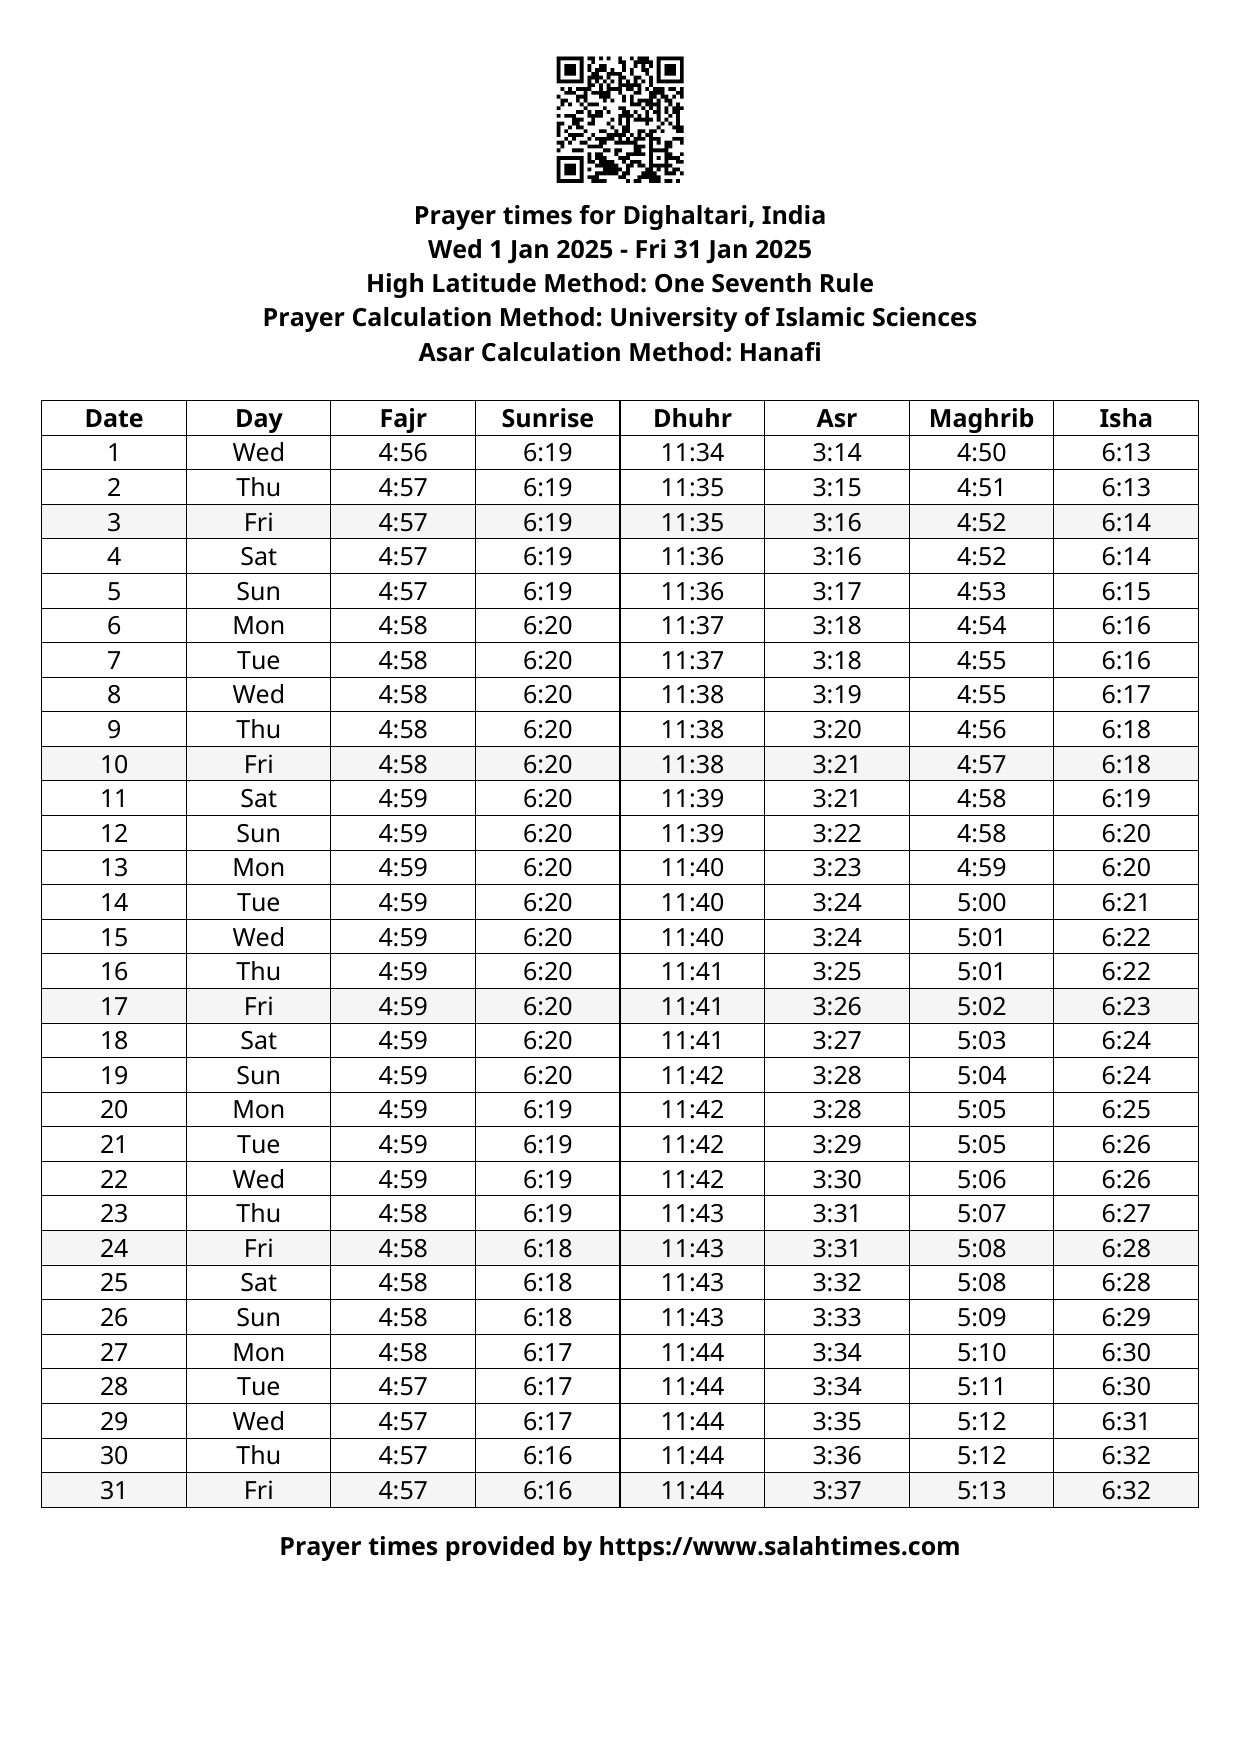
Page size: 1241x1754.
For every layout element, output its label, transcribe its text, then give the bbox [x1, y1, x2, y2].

table_cell 11:42 [621, 1162, 764, 1195]
table_cell 3:35 [765, 1404, 909, 1437]
table_cell 4:58 [331, 609, 475, 642]
table_cell 1 [42, 436, 186, 469]
table_cell 11:39 [621, 816, 764, 849]
table_cell 4:59 [331, 989, 475, 1022]
table_cell 11:38 [621, 678, 764, 711]
table_cell 6:21 [1054, 885, 1198, 919]
table_cell 6:20 [476, 885, 619, 919]
table_cell 4:59 [331, 954, 475, 988]
table_cell 3:31 [765, 1196, 909, 1230]
table_cell 5:08 [910, 1231, 1053, 1264]
table_cell 3:25 [765, 954, 909, 988]
table_cell 4:58 [331, 1196, 475, 1230]
table_cell 6:22 [1054, 920, 1198, 953]
table_cell 4:59 [331, 1162, 475, 1195]
table_cell 11:44 [621, 1404, 764, 1437]
table_cell 6:30 [1054, 1369, 1198, 1403]
table_header Sunrise [476, 401, 619, 434]
table_cell 4:59 [331, 885, 475, 919]
table_cell 7 [42, 643, 186, 677]
table_cell 6:20 [476, 643, 619, 677]
table_cell 6:20 [476, 781, 619, 815]
table_cell 5:09 [910, 1300, 1053, 1334]
table_cell 6:27 [1054, 1196, 1198, 1230]
table_cell 11:44 [621, 1335, 764, 1368]
table_cell 4 [42, 539, 186, 573]
table_cell 4:58 [331, 1231, 475, 1264]
table_cell 4:53 [910, 574, 1053, 607]
table_cell 6:29 [1054, 1300, 1198, 1334]
table_cell 6:14 [1054, 505, 1198, 538]
table_cell 3:34 [765, 1335, 909, 1368]
table_cell 4:50 [910, 436, 1053, 469]
table_cell 3:34 [765, 1369, 909, 1403]
table_cell 11:35 [621, 470, 764, 504]
table_cell 11:34 [621, 436, 764, 469]
table_cell 6 [42, 609, 186, 642]
table_cell 3:30 [765, 1162, 909, 1195]
table_cell Fri [187, 505, 330, 538]
table_cell 4:58 [331, 1300, 475, 1334]
table_header Maghrib [910, 401, 1053, 434]
table_cell Wed [187, 1404, 330, 1437]
table_cell 4:59 [331, 781, 475, 815]
table_cell 5:07 [910, 1196, 1053, 1230]
table_cell 3:22 [765, 816, 909, 849]
table_cell 25 [42, 1266, 186, 1299]
table_cell 11:41 [621, 954, 764, 988]
table_cell 3:20 [765, 712, 909, 746]
table_cell 5:00 [910, 885, 1053, 919]
text Wed 1 Jan 2025 - Fri 31 Jan 2025 [42, 232, 1198, 266]
table_cell 3:28 [765, 1058, 909, 1092]
table_cell 12 [42, 816, 186, 849]
table_cell 4:59 [910, 851, 1053, 884]
table_cell Fri [187, 1473, 330, 1507]
table_cell Fri [187, 1231, 330, 1264]
table_cell 6:20 [476, 989, 619, 1022]
table_cell Thu [187, 1439, 330, 1472]
table_cell 18 [42, 1024, 186, 1057]
table_cell 3:31 [765, 1231, 909, 1264]
table_cell 6:20 [476, 920, 619, 953]
table_cell 11:38 [621, 747, 764, 780]
text Prayer times for Dighaltari, India [42, 198, 1198, 232]
table_cell 6:18 [1054, 712, 1198, 746]
table_cell 4:59 [331, 1058, 475, 1092]
table_cell 6:14 [1054, 539, 1198, 573]
table_cell 6:18 [476, 1266, 619, 1299]
table_cell 6:23 [1054, 989, 1198, 1022]
table_cell 4:57 [331, 470, 475, 504]
table_cell 4:52 [910, 539, 1053, 573]
table_cell 4:51 [910, 470, 1053, 504]
table_cell 4:57 [331, 1473, 475, 1507]
table_cell 4:58 [331, 643, 475, 677]
table_cell 5:05 [910, 1093, 1053, 1126]
table_cell 28 [42, 1369, 186, 1403]
table_cell 4:58 [331, 678, 475, 711]
table_cell 5:02 [910, 989, 1053, 1022]
table_cell 6:16 [476, 1473, 619, 1507]
table_header Asr [765, 401, 909, 434]
table_cell 4:55 [910, 678, 1053, 711]
table_cell 9 [42, 712, 186, 746]
table_cell Thu [187, 470, 330, 504]
table_cell 5:03 [910, 1024, 1053, 1057]
table_cell Sat [187, 539, 330, 573]
table_cell 4:59 [331, 1127, 475, 1161]
table_cell 4:58 [331, 747, 475, 780]
table_cell 6:18 [476, 1231, 619, 1264]
table_cell 3:33 [765, 1300, 909, 1334]
table_cell 6:17 [476, 1404, 619, 1437]
text Prayer Calculation Method: University of Islamic Sciences [42, 300, 1198, 334]
table_cell 6:18 [1054, 747, 1198, 780]
table_cell 6:32 [1054, 1473, 1198, 1507]
picture [542, 41, 699, 198]
table_cell 5:12 [910, 1439, 1053, 1472]
table_cell 11:43 [621, 1196, 764, 1230]
table_cell 3:15 [765, 470, 909, 504]
table_cell 11:36 [621, 574, 764, 607]
table_cell Tue [187, 885, 330, 919]
table_cell 11:40 [621, 920, 764, 953]
table_cell 3:32 [765, 1266, 909, 1299]
table_cell 5:01 [910, 920, 1053, 953]
table_cell 6:26 [1054, 1127, 1198, 1161]
table_cell Thu [187, 954, 330, 988]
table_cell 3:24 [765, 920, 909, 953]
table_cell 11:37 [621, 643, 764, 677]
table_cell 20 [42, 1093, 186, 1126]
table_cell Wed [187, 920, 330, 953]
table_cell 3:16 [765, 539, 909, 573]
table_cell 3:36 [765, 1439, 909, 1472]
table_cell 19 [42, 1058, 186, 1092]
table_cell 6:24 [1054, 1058, 1198, 1092]
table_cell 21 [42, 1127, 186, 1161]
table_cell 3:27 [765, 1024, 909, 1057]
table_cell 5:08 [910, 1266, 1053, 1299]
table_cell 4:57 [331, 574, 475, 607]
table_cell 14 [42, 885, 186, 919]
table_cell 3:21 [765, 781, 909, 815]
table_cell Wed [187, 436, 330, 469]
table_cell 4:58 [331, 1335, 475, 1368]
table_cell Fri [187, 747, 330, 780]
table_cell 3:29 [765, 1127, 909, 1161]
table_cell 4:59 [331, 851, 475, 884]
table_cell 4:56 [910, 712, 1053, 746]
table_cell 24 [42, 1231, 186, 1264]
table_cell 6:20 [476, 609, 619, 642]
table_cell 6:17 [476, 1335, 619, 1368]
table_cell 3:24 [765, 885, 909, 919]
table_cell Thu [187, 712, 330, 746]
table_cell 4:59 [331, 920, 475, 953]
table_cell 29 [42, 1404, 186, 1437]
table_cell 4:58 [910, 781, 1053, 815]
table_cell Sun [187, 816, 330, 849]
table_cell Mon [187, 1335, 330, 1368]
table_cell 6:20 [476, 712, 619, 746]
table_cell 3:18 [765, 609, 909, 642]
table_cell 6:19 [476, 505, 619, 538]
table_cell Wed [187, 1162, 330, 1195]
table_cell 11:35 [621, 505, 764, 538]
table_header Isha [1054, 401, 1198, 434]
text High Latitude Method: One Seventh Rule [42, 266, 1198, 300]
table_header Day [187, 401, 330, 434]
table_header Dhuhr [621, 401, 764, 434]
table_cell 17 [42, 989, 186, 1022]
table_cell 4:54 [910, 609, 1053, 642]
table_cell 6:20 [476, 954, 619, 988]
table_cell 11:39 [621, 781, 764, 815]
table_cell 11:41 [621, 1024, 764, 1057]
table_cell 11:37 [621, 609, 764, 642]
table_cell 3:19 [765, 678, 909, 711]
table_cell Mon [187, 609, 330, 642]
table_cell 11 [42, 781, 186, 815]
text Asar Calculation Method: Hanafi [42, 334, 1198, 368]
table_cell 6:13 [1054, 470, 1198, 504]
table_cell 5:04 [910, 1058, 1053, 1092]
table_cell 11:43 [621, 1266, 764, 1299]
table_cell Wed [187, 678, 330, 711]
table_cell 5:12 [910, 1404, 1053, 1437]
table_cell Sun [187, 1058, 330, 1092]
table_cell 11:40 [621, 851, 764, 884]
table_cell 11:44 [621, 1439, 764, 1472]
table_cell Mon [187, 851, 330, 884]
table_cell 4:59 [331, 816, 475, 849]
table_cell 31 [42, 1473, 186, 1507]
table_cell 11:43 [621, 1300, 764, 1334]
table_cell 6:20 [1054, 816, 1198, 849]
table_cell 5:11 [910, 1369, 1053, 1403]
table_cell 4:57 [910, 747, 1053, 780]
table_cell Sun [187, 574, 330, 607]
table_cell 4:57 [331, 539, 475, 573]
table_cell Tue [187, 643, 330, 677]
table_header Fajr [331, 401, 475, 434]
table_cell 3:23 [765, 851, 909, 884]
table_cell 11:43 [621, 1231, 764, 1264]
table_cell 6:20 [476, 678, 619, 711]
table_cell 11:36 [621, 539, 764, 573]
table_cell 3:16 [765, 505, 909, 538]
table_cell 3:14 [765, 436, 909, 469]
table_header Date [42, 401, 186, 434]
table_cell 6:32 [1054, 1439, 1198, 1472]
text Prayer times provided by https://www.salahtimes.com [42, 1528, 1198, 1563]
table_cell 5:06 [910, 1162, 1053, 1195]
table_cell 6:19 [476, 574, 619, 607]
table_cell 4:57 [331, 1369, 475, 1403]
table_cell 3:18 [765, 643, 909, 677]
table_cell 4:58 [331, 1266, 475, 1299]
table_cell 4:58 [910, 816, 1053, 849]
table_cell 11:42 [621, 1093, 764, 1126]
table_cell 16 [42, 954, 186, 988]
table_cell 6:20 [476, 816, 619, 849]
table_cell 6:16 [476, 1439, 619, 1472]
table_cell Sat [187, 1266, 330, 1299]
table_cell 4:59 [331, 1093, 475, 1126]
table_cell 6:15 [1054, 574, 1198, 607]
table_cell 11:42 [621, 1058, 764, 1092]
table_cell 11:44 [621, 1473, 764, 1507]
table_cell 6:19 [476, 1162, 619, 1195]
table_cell 5:10 [910, 1335, 1053, 1368]
table_cell 3:21 [765, 747, 909, 780]
table_cell Sat [187, 1024, 330, 1057]
table_cell 30 [42, 1439, 186, 1472]
table_cell 6:31 [1054, 1404, 1198, 1437]
table_cell 4:58 [331, 712, 475, 746]
table_cell Sun [187, 1300, 330, 1334]
table_cell 6:19 [476, 436, 619, 469]
table_cell 6:25 [1054, 1093, 1198, 1126]
table_cell 11:40 [621, 885, 764, 919]
table_cell 4:57 [331, 1439, 475, 1472]
table_cell 5:01 [910, 954, 1053, 988]
table_cell 10 [42, 747, 186, 780]
table_cell Mon [187, 1093, 330, 1126]
table_cell 5:13 [910, 1473, 1053, 1507]
table_cell 6:16 [1054, 609, 1198, 642]
table_cell 6:20 [476, 747, 619, 780]
table_cell 6:26 [1054, 1162, 1198, 1195]
table_cell 11:38 [621, 712, 764, 746]
table_cell 13 [42, 851, 186, 884]
table_cell 6:20 [1054, 851, 1198, 884]
table_cell 6:28 [1054, 1266, 1198, 1299]
table_cell 6:13 [1054, 436, 1198, 469]
table_cell Fri [187, 989, 330, 1022]
table_cell 6:18 [476, 1300, 619, 1334]
table_cell 6:30 [1054, 1335, 1198, 1368]
table_cell 11:42 [621, 1127, 764, 1161]
table_cell 4:52 [910, 505, 1053, 538]
table_cell 6:20 [476, 851, 619, 884]
table_cell 6:22 [1054, 954, 1198, 988]
table_cell 15 [42, 920, 186, 953]
table_cell 5 [42, 574, 186, 607]
table_cell 4:57 [331, 505, 475, 538]
table_cell 6:19 [1054, 781, 1198, 815]
table_cell 6:20 [476, 1058, 619, 1092]
table_cell 3:26 [765, 989, 909, 1022]
table_cell Tue [187, 1127, 330, 1161]
table_cell 4:55 [910, 643, 1053, 677]
table_cell 3:28 [765, 1093, 909, 1126]
table_cell 6:20 [476, 1024, 619, 1057]
table_cell 6:17 [1054, 678, 1198, 711]
table_cell Sat [187, 781, 330, 815]
table_cell 2 [42, 470, 186, 504]
table_cell 3:17 [765, 574, 909, 607]
table_cell 6:16 [1054, 643, 1198, 677]
table_cell 4:59 [331, 1024, 475, 1057]
table_cell 26 [42, 1300, 186, 1334]
table_cell 6:19 [476, 470, 619, 504]
table_cell 6:19 [476, 1093, 619, 1126]
table_cell 4:56 [331, 436, 475, 469]
table_cell 6:19 [476, 1127, 619, 1161]
table_cell 3:37 [765, 1473, 909, 1507]
table_cell Tue [187, 1369, 330, 1403]
table_cell 6:28 [1054, 1231, 1198, 1264]
table_cell 27 [42, 1335, 186, 1368]
table_cell 6:17 [476, 1369, 619, 1403]
table_cell Thu [187, 1196, 330, 1230]
table_cell 6:24 [1054, 1024, 1198, 1057]
table_cell 11:44 [621, 1369, 764, 1403]
table_cell 3 [42, 505, 186, 538]
table_cell 11:41 [621, 989, 764, 1022]
table_cell 22 [42, 1162, 186, 1195]
table_cell 5:05 [910, 1127, 1053, 1161]
table_cell 4:57 [331, 1404, 475, 1437]
table_cell 6:19 [476, 1196, 619, 1230]
table_cell 8 [42, 678, 186, 711]
table_cell 23 [42, 1196, 186, 1230]
table_cell 6:19 [476, 539, 619, 573]
